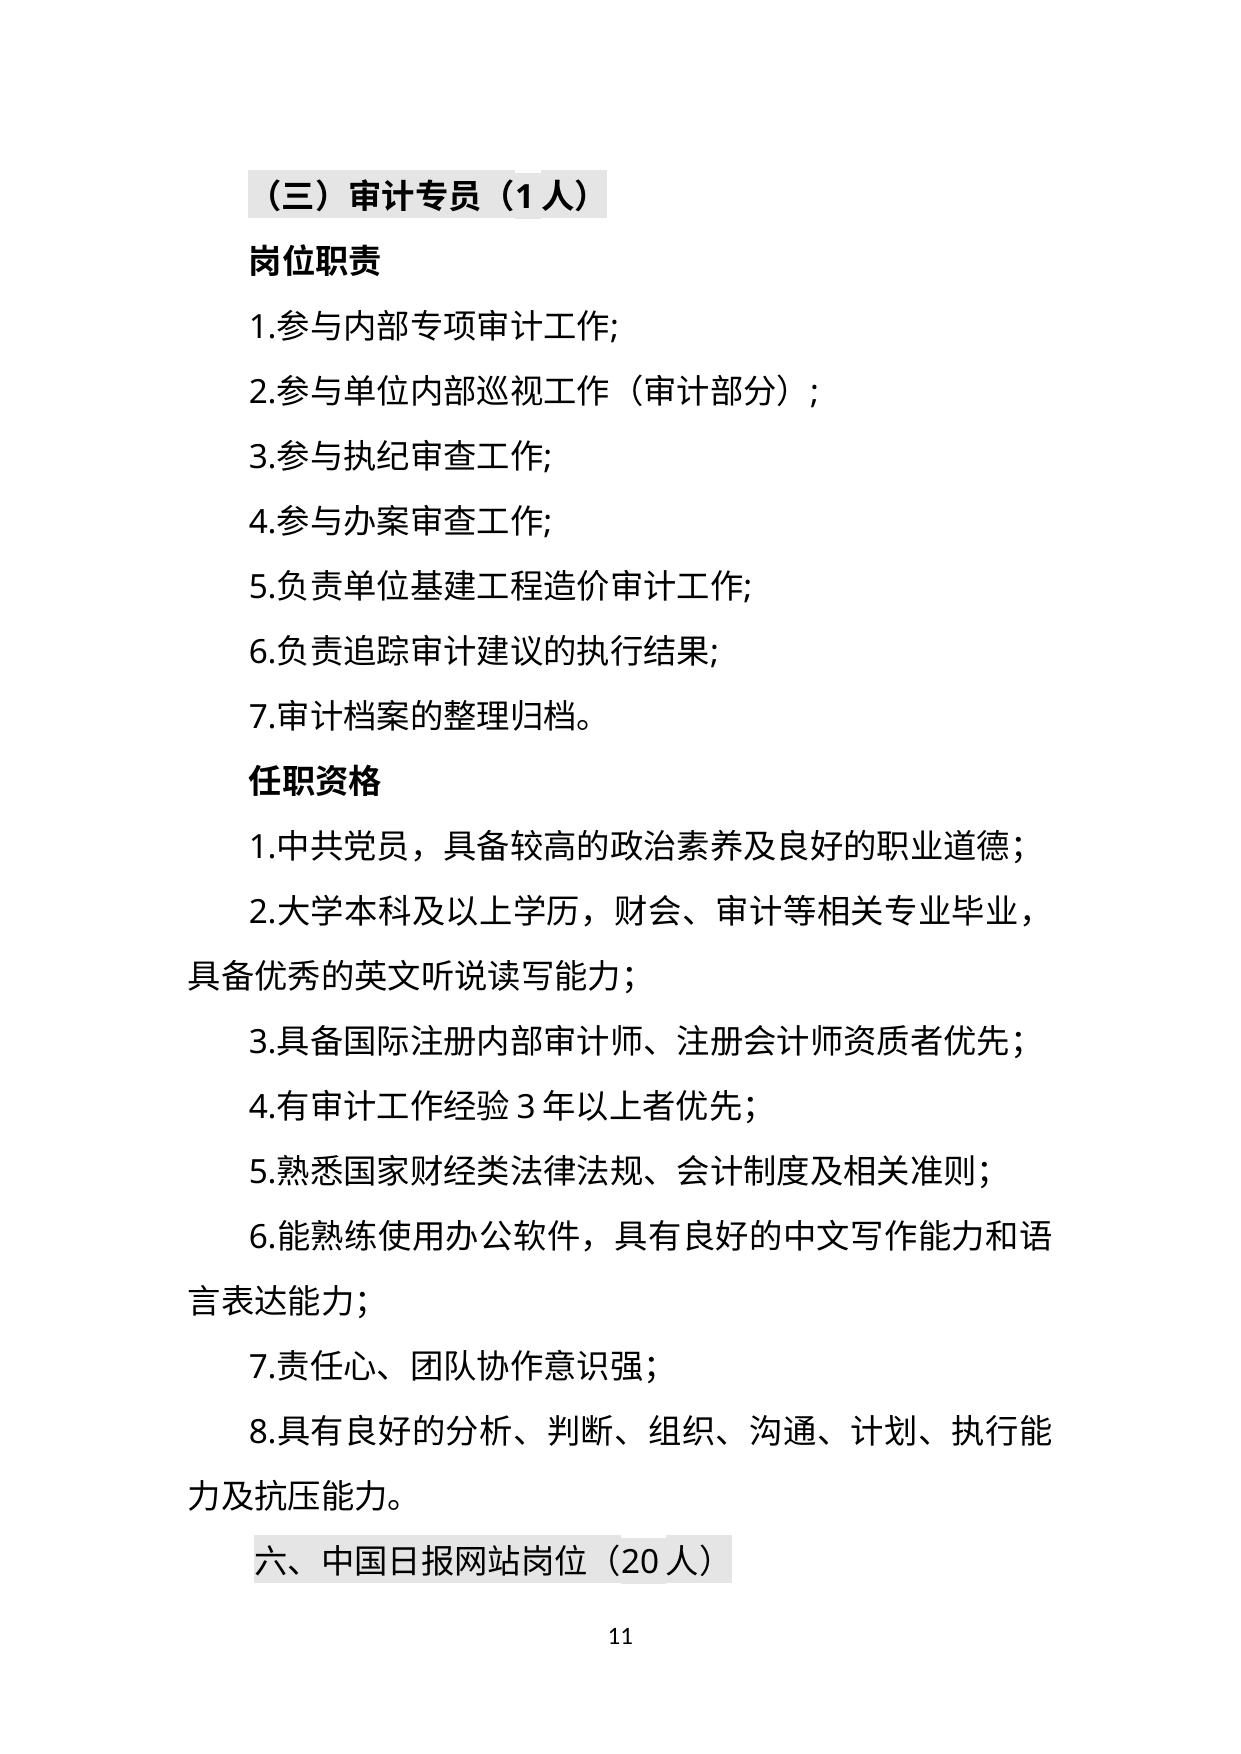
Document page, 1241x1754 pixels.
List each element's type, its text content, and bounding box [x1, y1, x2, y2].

text 4.参与办案审查工作; [187, 487, 1053, 552]
text 6.能熟练使用办公软件，具有良好的中文写作能力和语言表达能力； [187, 1202, 1053, 1332]
text 2.参与单位内部巡视工作（审计部分）; [187, 357, 1053, 422]
text 5.熟悉国家财经类法律法规、会计制度及相关准则； [187, 1137, 1053, 1202]
text 8.具有良好的分析、判断、组织、沟通、计划、执行能力及抗压能力。 [187, 1397, 1053, 1527]
text 岗位职责 [187, 227, 1053, 292]
text 2.大学本科及以上学历，财会、审计等相关专业毕业，具备优秀的英文听说读写能力； [187, 877, 1053, 1007]
text 6.负责追踪审计建议的执行结果; [187, 617, 1053, 682]
text 六、中国日报网站岗位（20人） [187, 1527, 903, 1592]
text 任职资格 [187, 747, 1053, 812]
text 7.责任心、团队协作意识强； [187, 1332, 1053, 1397]
text 7.审计档案的整理归档。 [187, 682, 1053, 747]
text 4.有审计工作经验3年以上者优先； [187, 1072, 1053, 1137]
text 3.具备国际注册内部审计师、注册会计师资质者优先； [187, 1007, 1053, 1072]
text 1.参与内部专项审计工作; [187, 292, 1053, 357]
text 1.中共党员，具备较高的政治素养及良好的职业道德； [187, 812, 1053, 877]
text 3.参与执纪审查工作; [187, 422, 1053, 487]
text （三）审计专员（1人） [187, 162, 1053, 227]
text 5.负责单位基建工程造价审计工作; [187, 552, 1053, 617]
